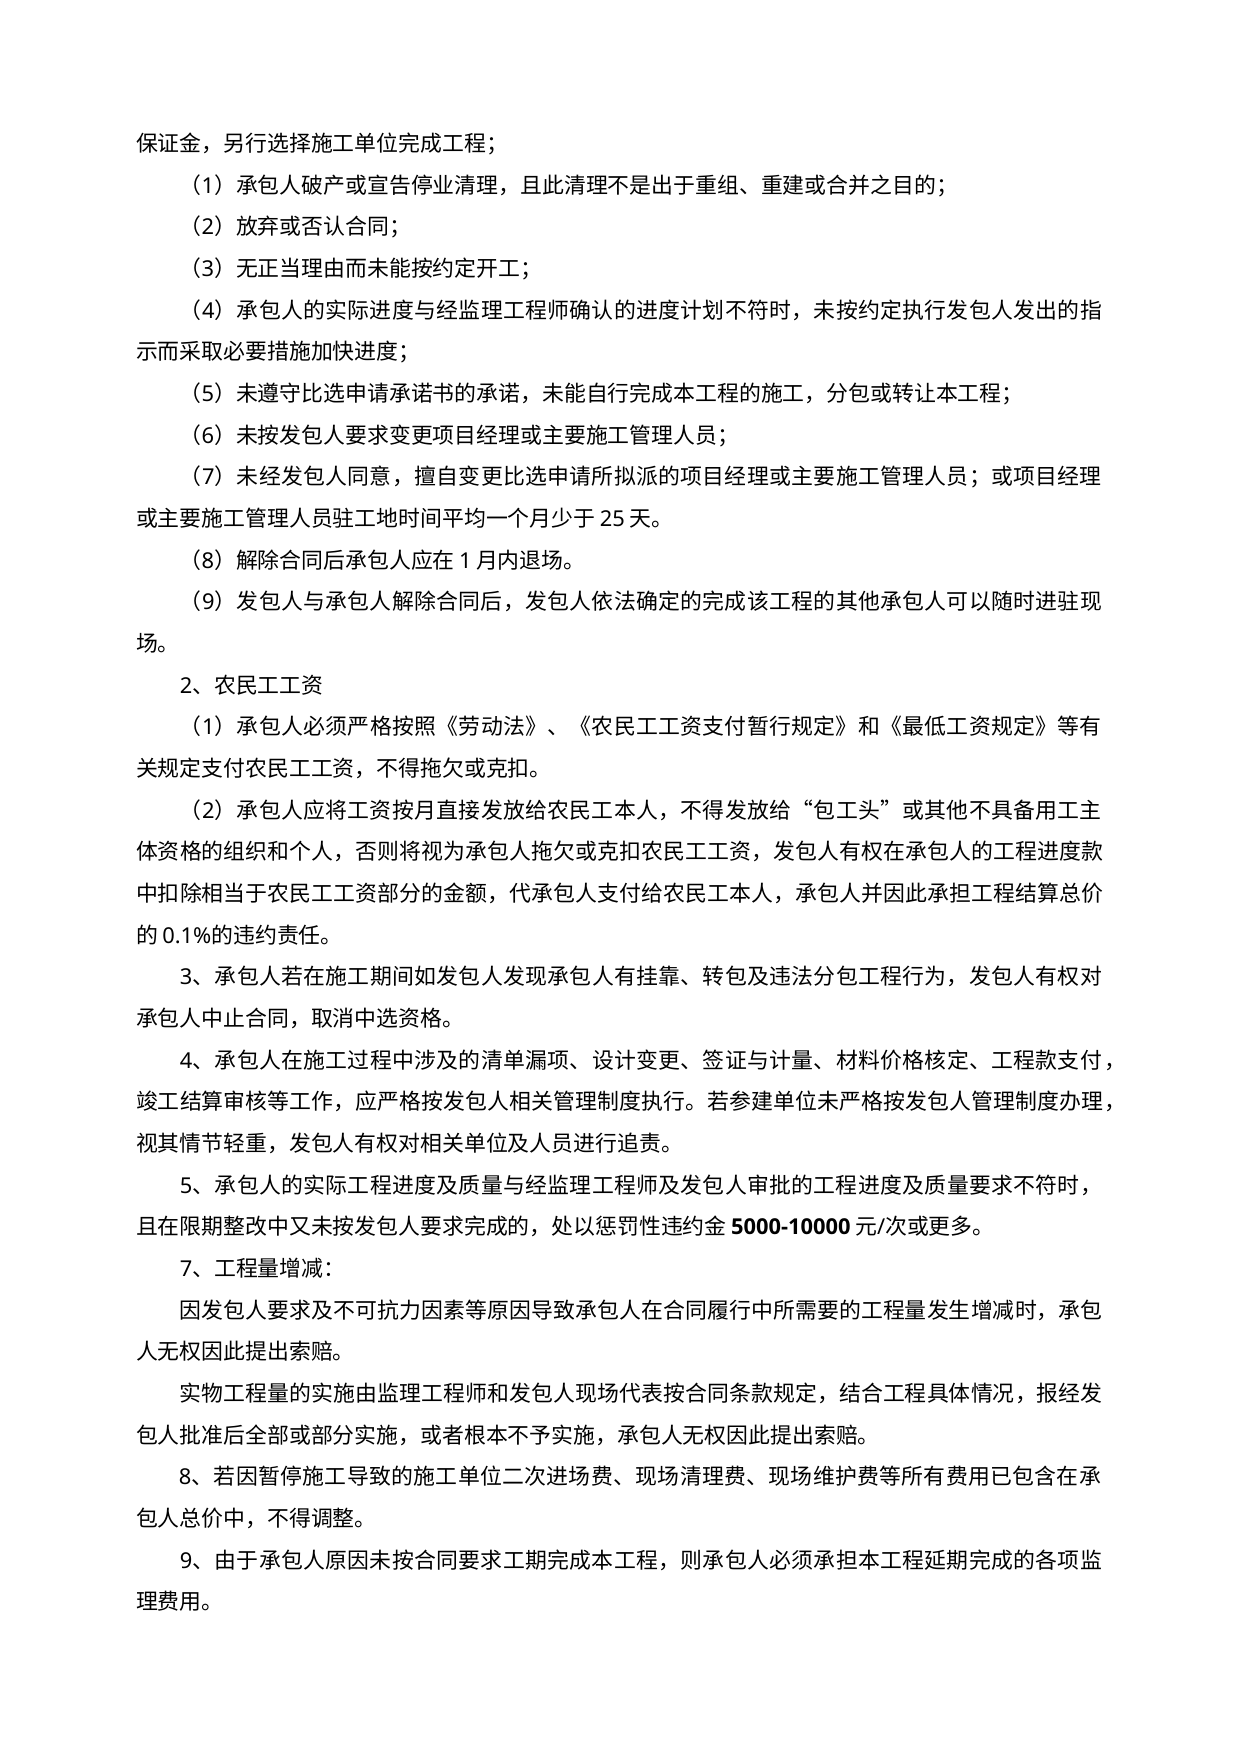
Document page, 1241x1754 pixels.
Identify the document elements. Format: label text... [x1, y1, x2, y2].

text （2）放弃或否认合同； [136, 201, 1104, 243]
text 8、若因暂停施工导致的施工单位二次进场费、现场清理费、现场维护费等所有费用已包含在承包人总价中，不得调整。 [136, 1451, 1104, 1535]
text 因发包人要求及不可抗力因素等原因导致承包人在合同履行中所需要的工程量发生增减时，承包人无权因此提出索赔。 [136, 1285, 1104, 1368]
text （7）未经发包人同意，擅自变更比选申请所拟派的项目经理或主要施工管理人员；或项目经理或主要施工管理人员驻工地时间平均一个月少于25天。 [136, 451, 1104, 535]
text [136, 118, 1104, 160]
text （5）未遵守比选申请承诺书的承诺，未能自行完成本工程的施工，分包或转让本工程； [136, 368, 1104, 410]
text （8）解除合同后承包人应在1月内退场。 [136, 535, 1104, 576]
text 2、农民工工资 [136, 660, 1104, 701]
text （1）承包人破产或宣告停业清理，且此清理不是出于重组、重建或合并之目的； [136, 160, 1104, 201]
text （4）承包人的实际进度与经监理工程师确认的进度计划不符时，未按约定执行发包人发出的指示而采取必要措施加快进度； [136, 285, 1104, 368]
text 4、承包人在施工过程中涉及的清单漏项、设计变更、签证与计量、材料价格核定、工程款支付，竣工结算审核等工作，应严格按发包人相关管理制度执行。若参建单位未严格按发包人管理制度办理，视其情节轻重，发包人有权对相关单位及人员进行追责。 [136, 1035, 1104, 1160]
text 9、由于承包人原因未按合同要求工期完成本工程，则承包人必须承担本工程延期完成的各项监理费用。 [136, 1535, 1104, 1618]
text 7、工程量增减： [136, 1243, 1104, 1285]
text （2）承包人应将工资按月直接发放给农民工本人，不得发放给“包工头”或其他不具备用工主体资格的组织和个人，否则将视为承包人拖欠或克扣农民工工资，发包人有权在承包人的工程进度款中扣除相当于农民工工资部分的金额，代承包人支付给农民工本人，承包人并因此承担工程结算总价的0.1%的违约责任。 [136, 785, 1104, 951]
text 实物工程量的实施由监理工程师和发包人现场代表按合同条款规定，结合工程具体情况，报经发包人批准后全部或部分实施，或者根本不予实施，承包人无权因此提出索赔。 [136, 1368, 1104, 1451]
text （6）未按发包人要求变更项目经理或主要施工管理人员； [136, 410, 1104, 451]
text （1）承包人必须严格按照《劳动法》、《农民工工资支付暂行规定》和《最低工资规定》等有关规定支付农民工工资，不得拖欠或克扣。 [136, 701, 1104, 785]
text 5、承包人的实际工程进度及质量与经监理工程师及发包人审批的工程进度及质量要求不符时，且在限期整改中又未按发包人要求完成的，处以惩罚性违约金5000-10000元/次或更多。 [136, 1160, 1104, 1243]
text （9）发包人与承包人解除合同后，发包人依法确定的完成该工程的其他承包人可以随时进驻现场。 [136, 576, 1104, 660]
text 3、承包人若在施工期间如发包人发现承包人有挂靠、转包及违法分包工程行为，发包人有权对承包人中止合同，取消中选资格。 [136, 951, 1104, 1035]
text （3）无正当理由而未能按约定开工； [136, 243, 1104, 285]
